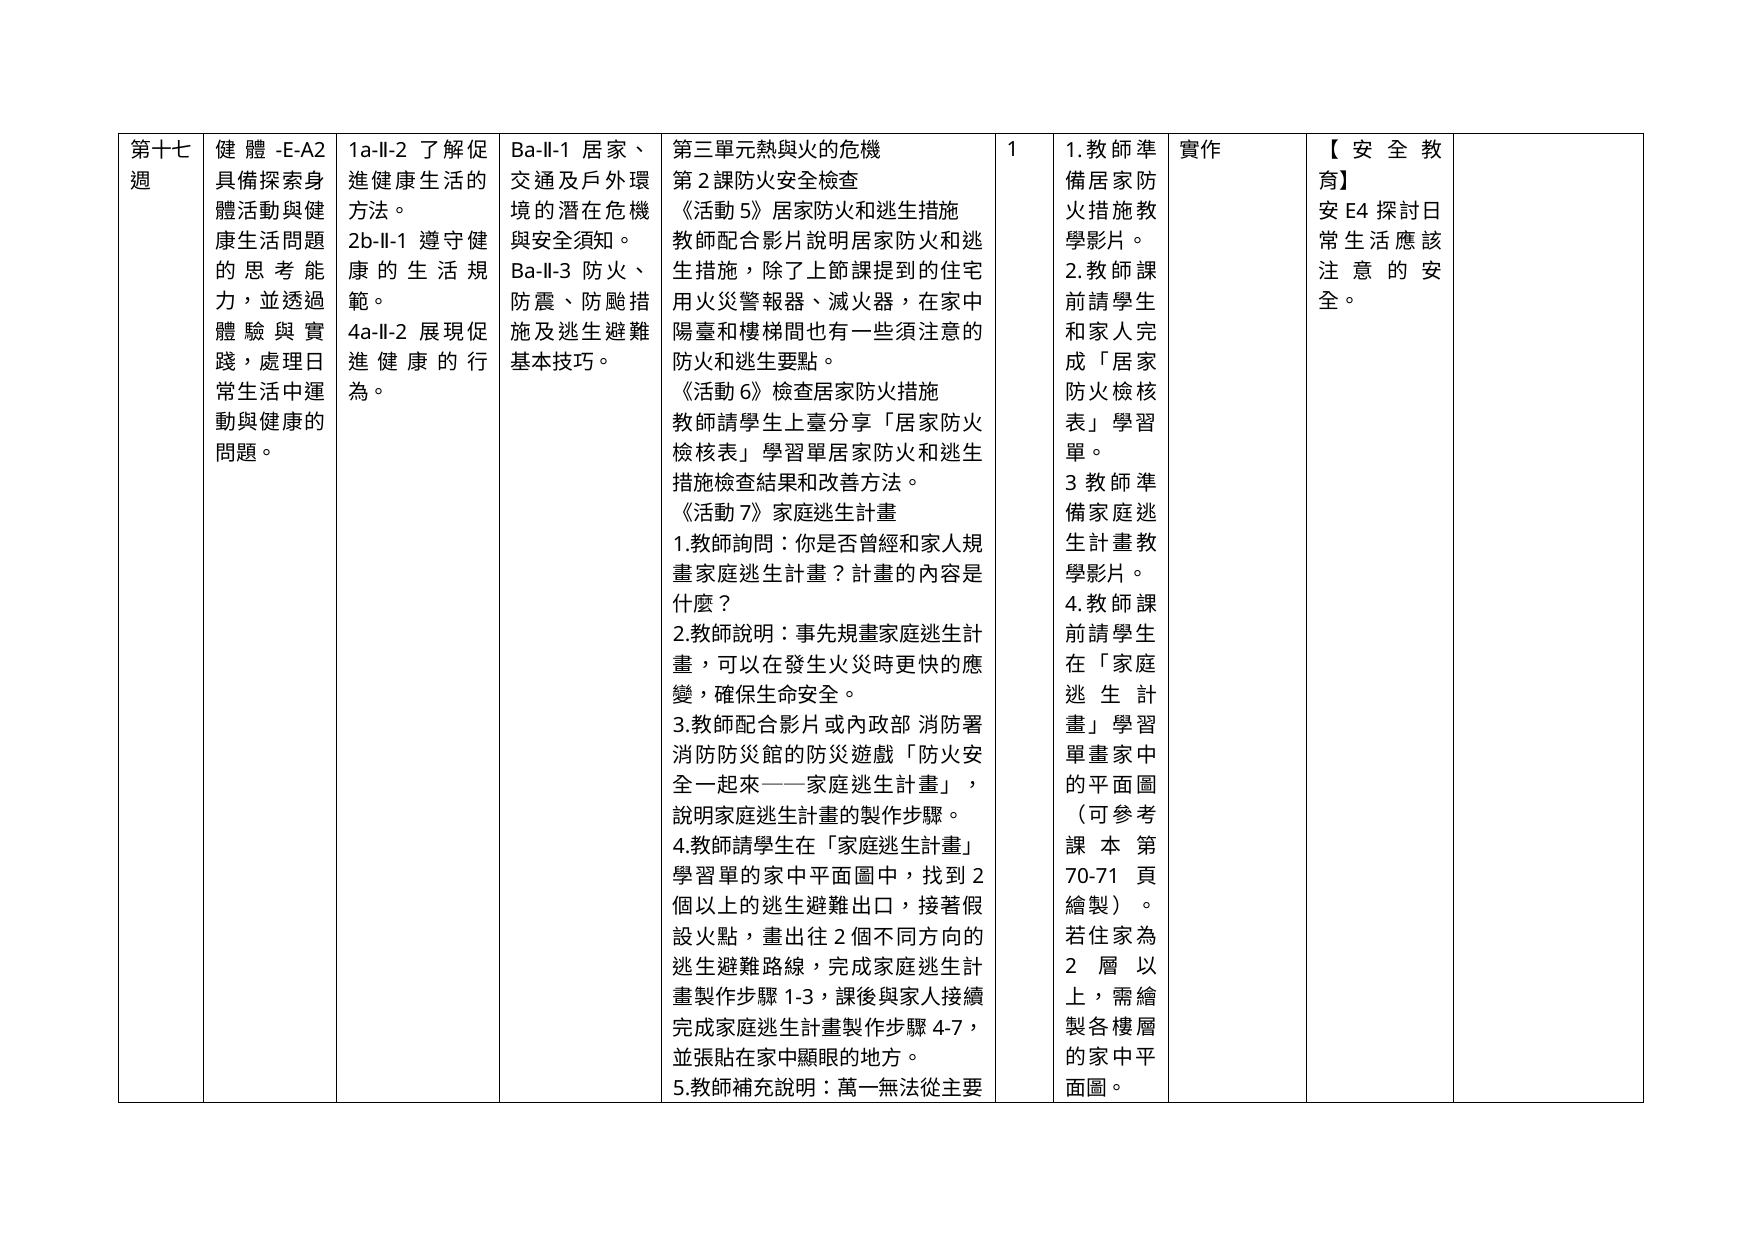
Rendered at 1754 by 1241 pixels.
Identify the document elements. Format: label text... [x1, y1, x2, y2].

table_cell 1 [996, 134, 1053, 1102]
table_cell [1454, 134, 1643, 1102]
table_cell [1307, 134, 1453, 1102]
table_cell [204, 134, 336, 1102]
table_cell 實作 [1169, 134, 1306, 1102]
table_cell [662, 134, 995, 1102]
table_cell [337, 134, 499, 1102]
table_cell 第十七週 [119, 134, 203, 1102]
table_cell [500, 134, 661, 1102]
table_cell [1054, 134, 1168, 1102]
